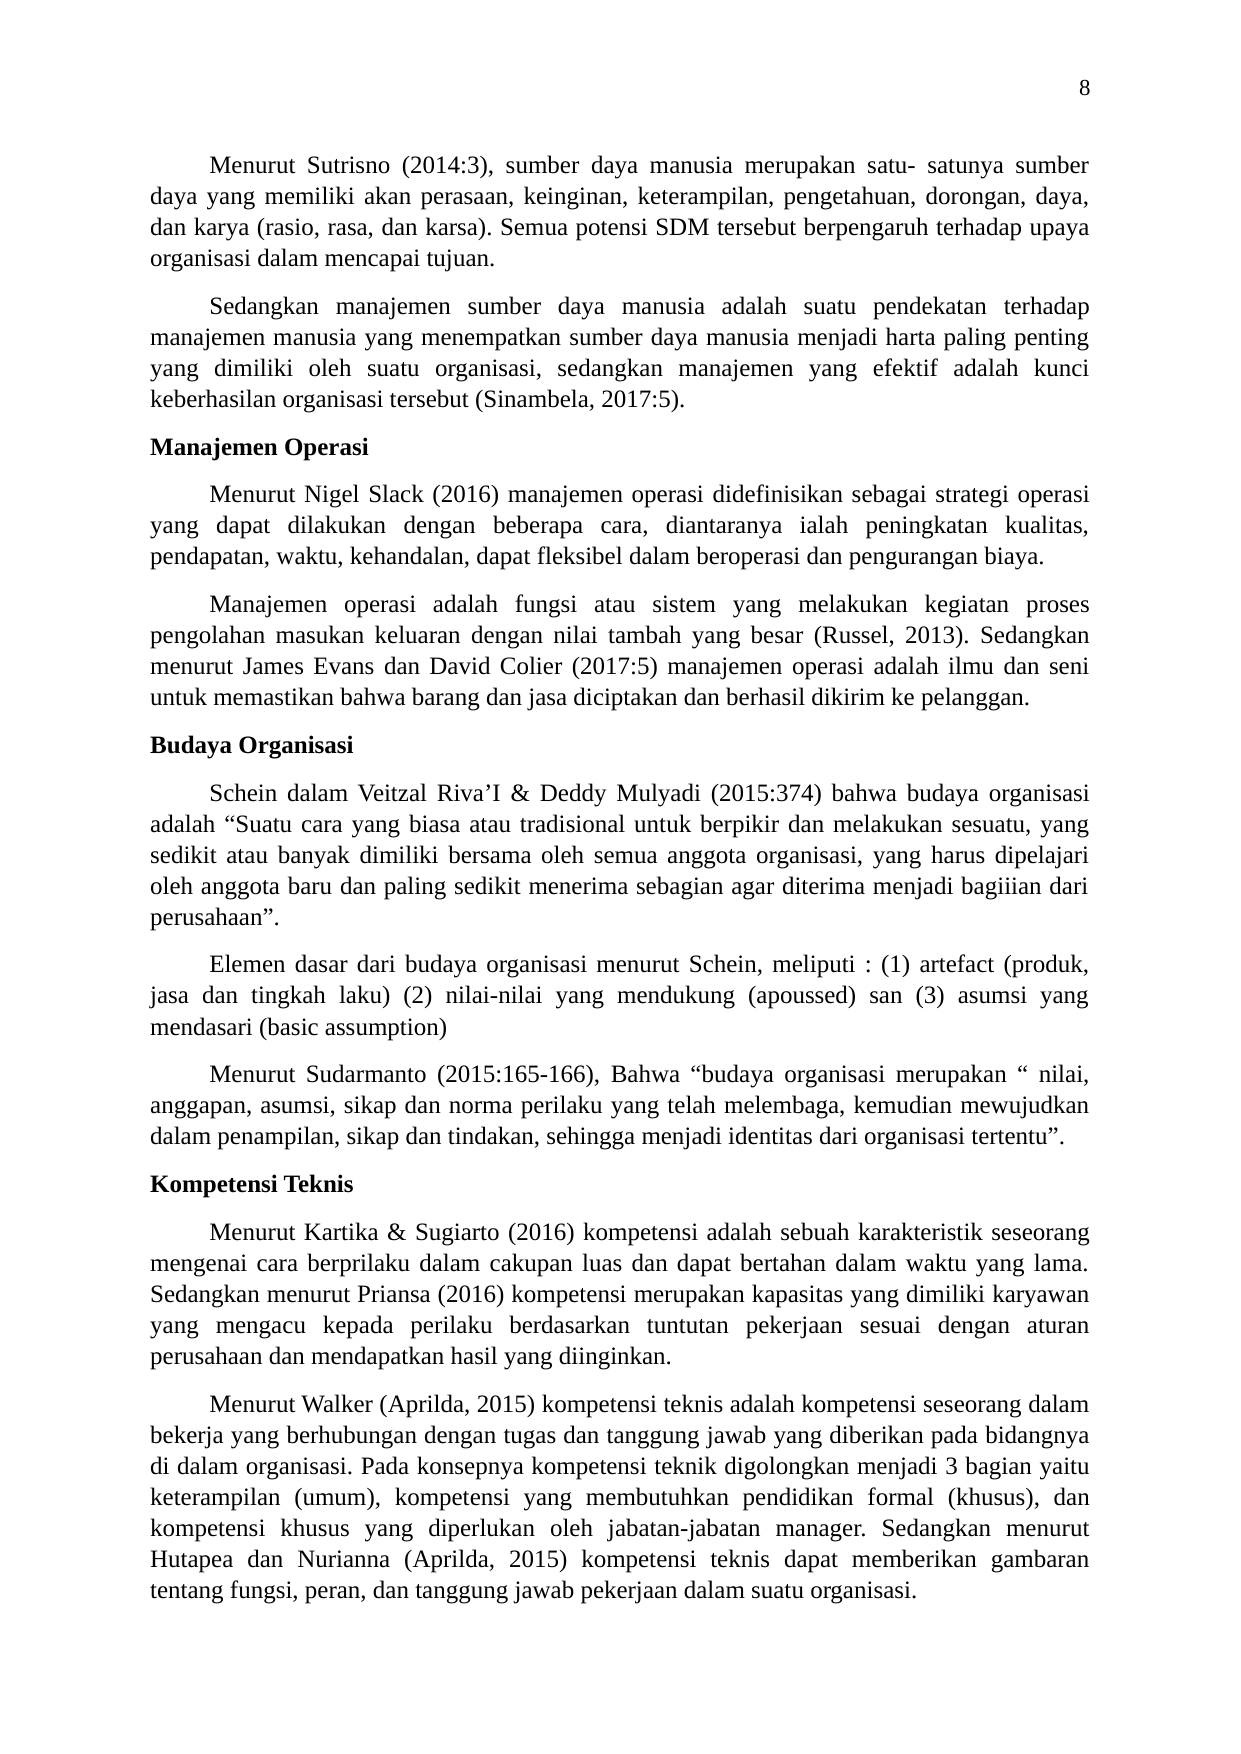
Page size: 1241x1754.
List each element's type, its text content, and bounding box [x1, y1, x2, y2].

text Sedangkan manajemen sumber daya manusia adalah suatu pendekatan terhadap manajemen manusia yang menempatkan sumber daya manusia menjadi harta paling penting yang dimiliki oleh suatu organisasi, sedangkan manajemen yang efektif adalah kunci keberhasilan organisasi tersebut (Sinambela, 2017:5). [150, 291, 1090, 413]
text Budaya Organisasi [150, 730, 1090, 759]
text Menurut Sutrisno (2014:3), sumber daya manusia merupakan satu- satunya sumber daya yang memiliki akan perasaan, keinginan, keterampilan, pengetahuan, dorongan, daya, dan karya (rasio, rasa, dan karsa). Semua potensi SDM tersebut berpengaruh terhadap upaya organisasi dalam mencapai tujuan. [150, 150, 1090, 272]
text Menurut Sudarmanto (2015:165-166), Bahwa “budaya organisasi merupakan “ nilai, anggapan, asumsi, sikap dan norma perilaku yang telah melembaga, kemudian mewujudkan dalam penampilan, sikap dan tindakan, sehingga menjadi identitas dari organisasi tertentu”. [150, 1059, 1090, 1150]
text Menurut Kartika & Sugiarto (2016) kompetensi adalah sebuah karakteristik seseorang mengenai cara berprilaku dalam cakupan luas dan dapat bertahan dalam waktu yang lama. Sedangkan menurut Priansa (2016) kompetensi merupakan kapasitas yang dimiliki karyawan yang mengacu kepada perilaku berdasarkan tuntutan pekerjaan sesuai dengan aturan perusahaan dan mendapatkan hasil yang diinginkan. [150, 1217, 1090, 1370]
text Elemen dasar dari budaya organisasi menurut Schein, meliputi : (1) artefact (produk, jasa dan tingkah laku) (2) nilai-nilai yang mendukung (apoussed) san (3) asumsi yang mendasari (basic assumption) [150, 949, 1090, 1040]
text Manajemen Operasi [150, 432, 1090, 460]
text Kompetensi Teknis [150, 1169, 1090, 1198]
text Menurut Nigel Slack (2016) manajemen operasi didefinisikan sebagai strategi operasi yang dapat dilakukan dengan beberapa cara, diantaranya ialah peningkatan kualitas, pendapatan, waktu, kehandalan, dapat fleksibel dalam beroperasi dan pengurangan biaya. [150, 479, 1090, 570]
text Menurut Walker (Aprilda, 2015) kompetensi teknis adalah kompetensi seseorang dalam bekerja yang berhubungan dengan tugas dan tanggung jawab yang diberikan pada bidangnya di dalam organisasi. Pada konsepnya kompetensi teknik digolongkan menjadi 3 bagian yaitu keterampilan (umum), kompetensi yang membutuhkan pendidikan formal (khusus), dan kompetensi khusus yang diperlukan oleh jabatan-jabatan manager. Sedangkan menurut Hutapea dan Nurianna (Aprilda, 2015) kompetensi teknis dapat memberikan gambaran tentang fungsi, peran, dan tanggung jawab pekerjaan dalam suatu organisasi. [150, 1389, 1090, 1604]
text Manajemen operasi adalah fungsi atau sistem yang melakukan kegiatan proses pengolahan masukan keluaran dengan nilai tambah yang besar (Russel, 2013). Sedangkan menurut James Evans dan David Colier (2017:5) manajemen operasi adalah ilmu dan seni untuk memastikan bahwa barang dan jasa diciptakan dan berhasil dikirim ke pelanggan. [150, 589, 1090, 711]
text Schein dalam Veitzal Riva’I & Deddy Mulyadi (2015:374) bahwa budaya organisasi adalah “Suatu cara yang biasa atau tradisional untuk berpikir dan melakukan sesuatu, yang sedikit atau banyak dimiliki bersama oleh semua anggota organisasi, yang harus dipelajari oleh anggota baru dan paling sedikit menerima sebagian agar diterima menjadi bagiiian dari perusahaan”. [150, 778, 1090, 931]
